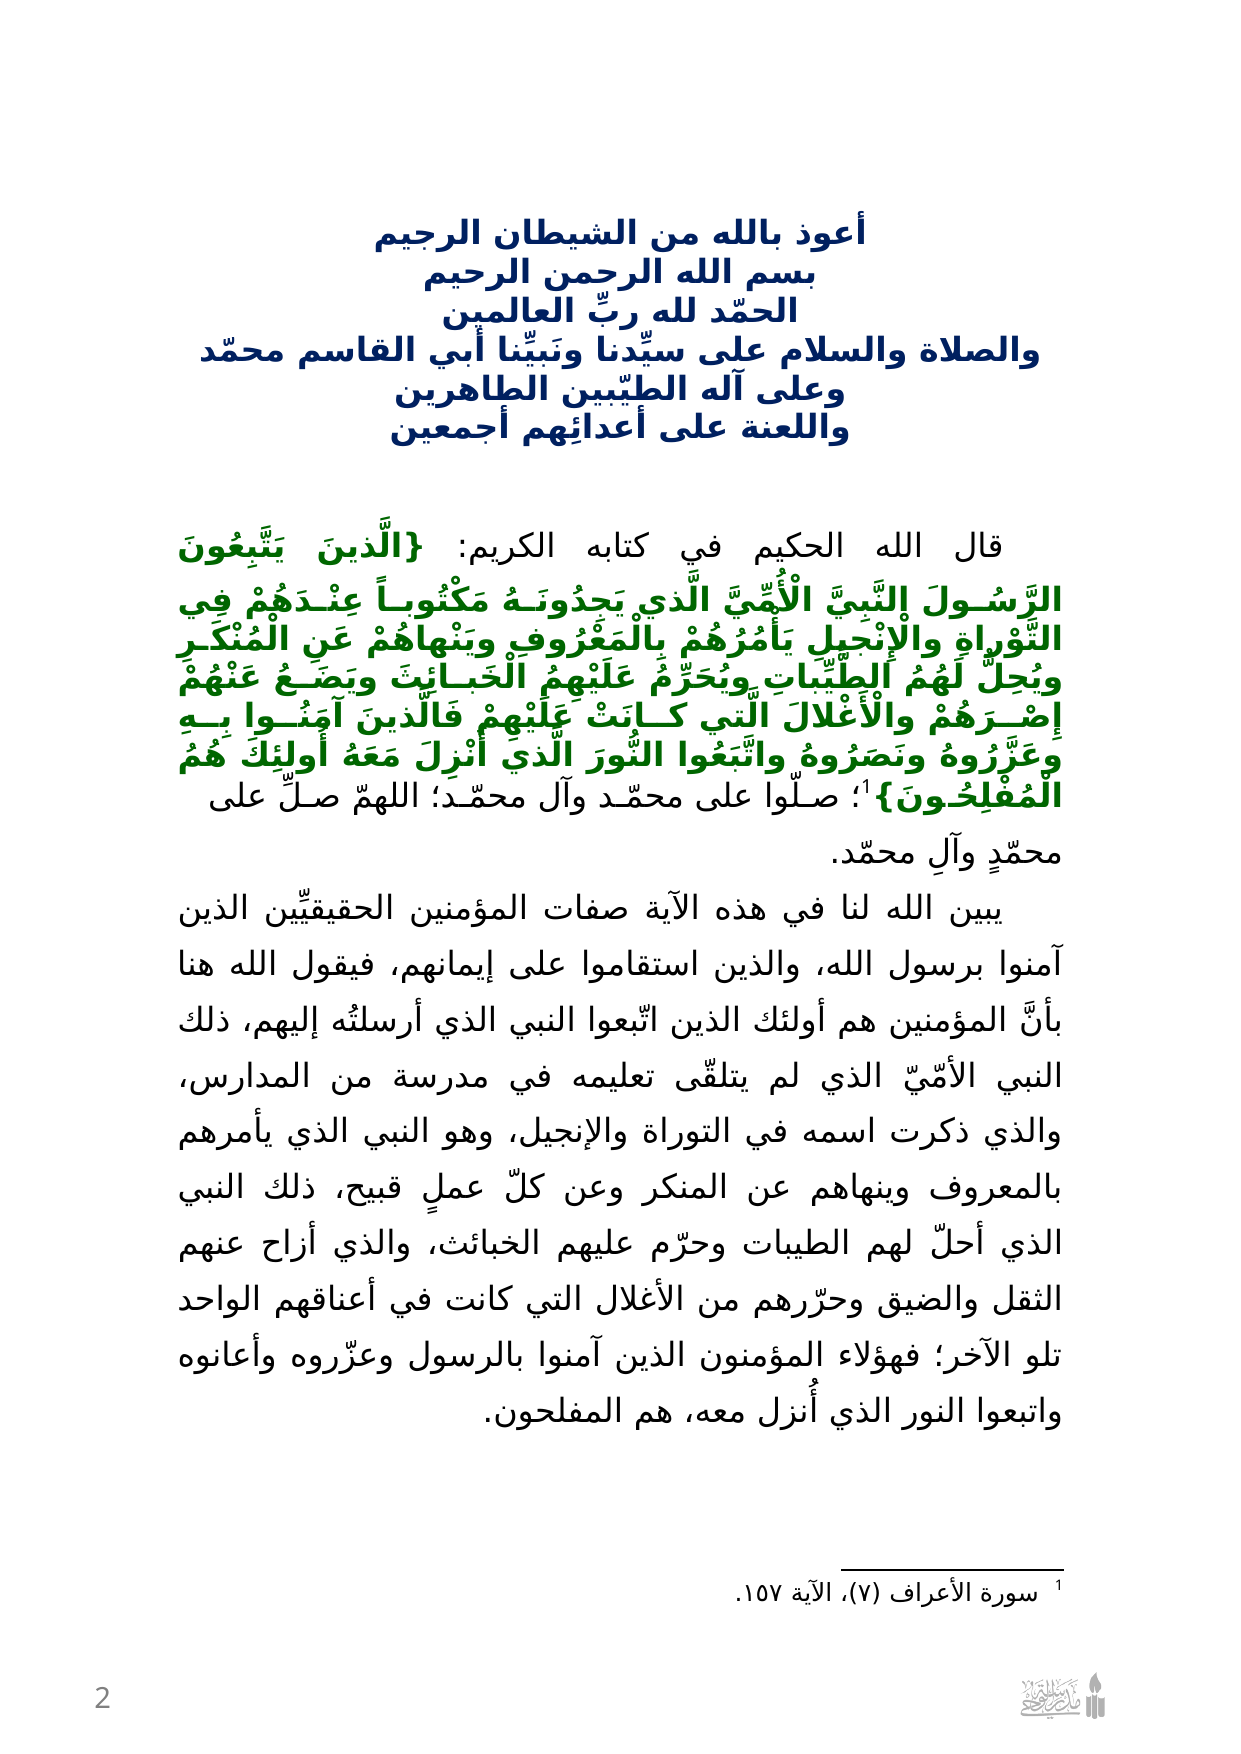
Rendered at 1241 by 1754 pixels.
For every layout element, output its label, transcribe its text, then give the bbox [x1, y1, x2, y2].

text الحمّد لله ربِّ العالمين [177, 291, 1063, 330]
text أعوذ بالله من الشيطان الرجيم [177, 213, 1063, 252]
picture [1020, 1672, 1105, 1719]
text يبين الله لنا في هذه الآية صفات المؤمنين الحقيقيِّين الذين آمنوا برسول الله، والذين استقاموا على إيمانهم، فيقول الله هنا بأنَّ المؤمنين هم أولئك الذين اتّبعوا النبي الذي أرسلتُه إليهم، ذلك النبي الأمّيّ الذي لم يتلقّى تعليمه في مدرسة من المدارس، والذي ذكرت اسمه في التوراة والإنجيل، وهو النبي الذي يأمرهم بالمعروف وينهاهم عن المنكر وعن كلّ عملٍ قبيح، ذلك النبي الذي أحلّ لهم الطيبات وحرّم عليهم الخبائث، والذي أزاح عنهم الثقل والضيق وحرّرهم من الأغلال التي كانت في أعناقهم الواحد تلو الآخر؛ فهؤلاء المؤمنون الذين آمنوا بالرسول وعزّروه وأعانوه واتبعوا النور الذي أُنزل معه، هم المفلحون. [177, 886, 1063, 1444]
text واللعنة على أعدائِهم أجمعين [177, 408, 1063, 447]
text والصلاة والسلام على سيِّدنا ونَبيِّنا أبي القاسم محمّد [177, 330, 1063, 369]
text قال الله الحكيم في كتابه الكريم: {الَّذينَ يَتَّبِعُونَ الرَّسُولَ النَّبِيَّ الْأُمِّيَّ الَّذي يَجِدُونَهُ مَكْتُوباً عِنْدَهُمْ فِي التَّوْراةِ والْإِنْجيلِ يَأْمُرُهُمْ بِالْمَعْرُوفِ ويَنْهاهُمْ عَنِ الْمُنْكَرِ ويُحِلُّ لَهُمُ الطَّيِّباتِ ويُحَرِّمُ عَلَيْهِمُ الْخَبائِثَ ويَضَعُ عَنْهُمْ إِصْرَهُمْ والْأَغْلالَ الَّتي كانَتْ عَلَيْهِمْ فَالَّذينَ آمَنُوا بِهِ وعَزَّرُوهُ ونَصَرُوهُ واتَّبَعُوا النُّورَ الَّذي أُنْزِلَ مَعَهُ أُولئِكَ هُمُ الْمُفْلِحُونَ}؛ صلّوا على محمّد وآل محمّد؛ اللهمّ صلِّ على محمّدٍ وآلِ محمّد. [177, 524, 1063, 886]
text بسم الله الرحمن الرحيم [177, 252, 1063, 291]
text وعلى آله الطيّبين الطاهرين [177, 369, 1063, 408]
